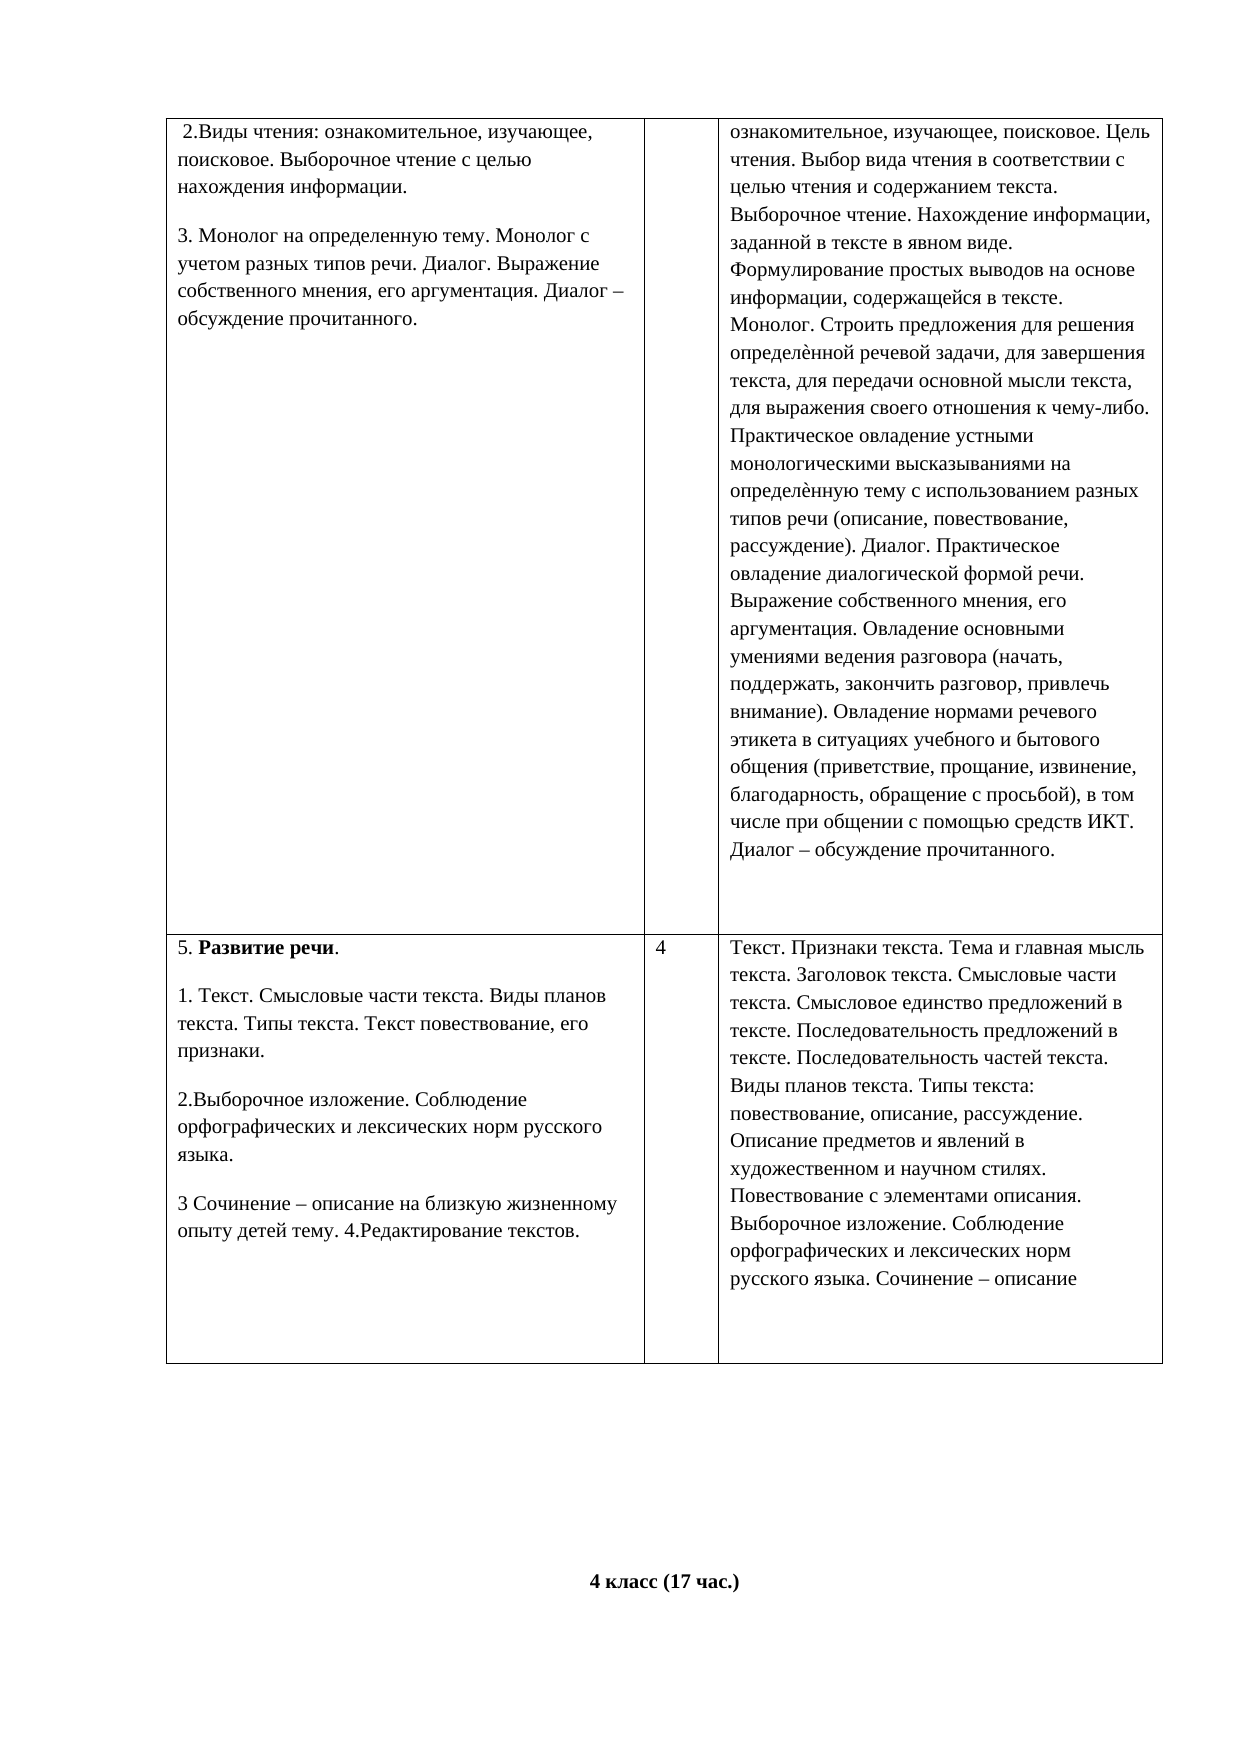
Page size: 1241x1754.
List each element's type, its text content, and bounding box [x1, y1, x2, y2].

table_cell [167, 119, 644, 934]
table_cell 4 [645, 935, 718, 1363]
table_cell 5. Развитие речи. 1. Текст. Смысловые части текста. Виды планов текста. Типы текста. Текст повествование, его признаки. 2.Выборочное изложение. Соблюдение орфографических и лексических норм русского языка. 3 Сочинение – описание на близкую жизненному опыту детей тему. 4.Редактирование текстов. [167, 935, 644, 1363]
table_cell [719, 119, 1162, 934]
table_cell Текст. Признаки текста. Тема и главная мысль текста. Заголовок текста. Смысловые части текста. Смысловое единство предложений в тексте. Последовательность предложений в тексте. Последовательность частей текста. Виды планов текста. Типы текста: повествование, описание, рассуждение. Описание предметов и явлений в художественном и научном стилях. Повествование с элементами описания. Выборочное изложение. Соблюдение орфографических и лексических норм русского языка. Сочинение – описание [719, 935, 1162, 1363]
table_cell 3 [645, 119, 718, 934]
text 4 класс (17 час.) [177, 1569, 1152, 1593]
